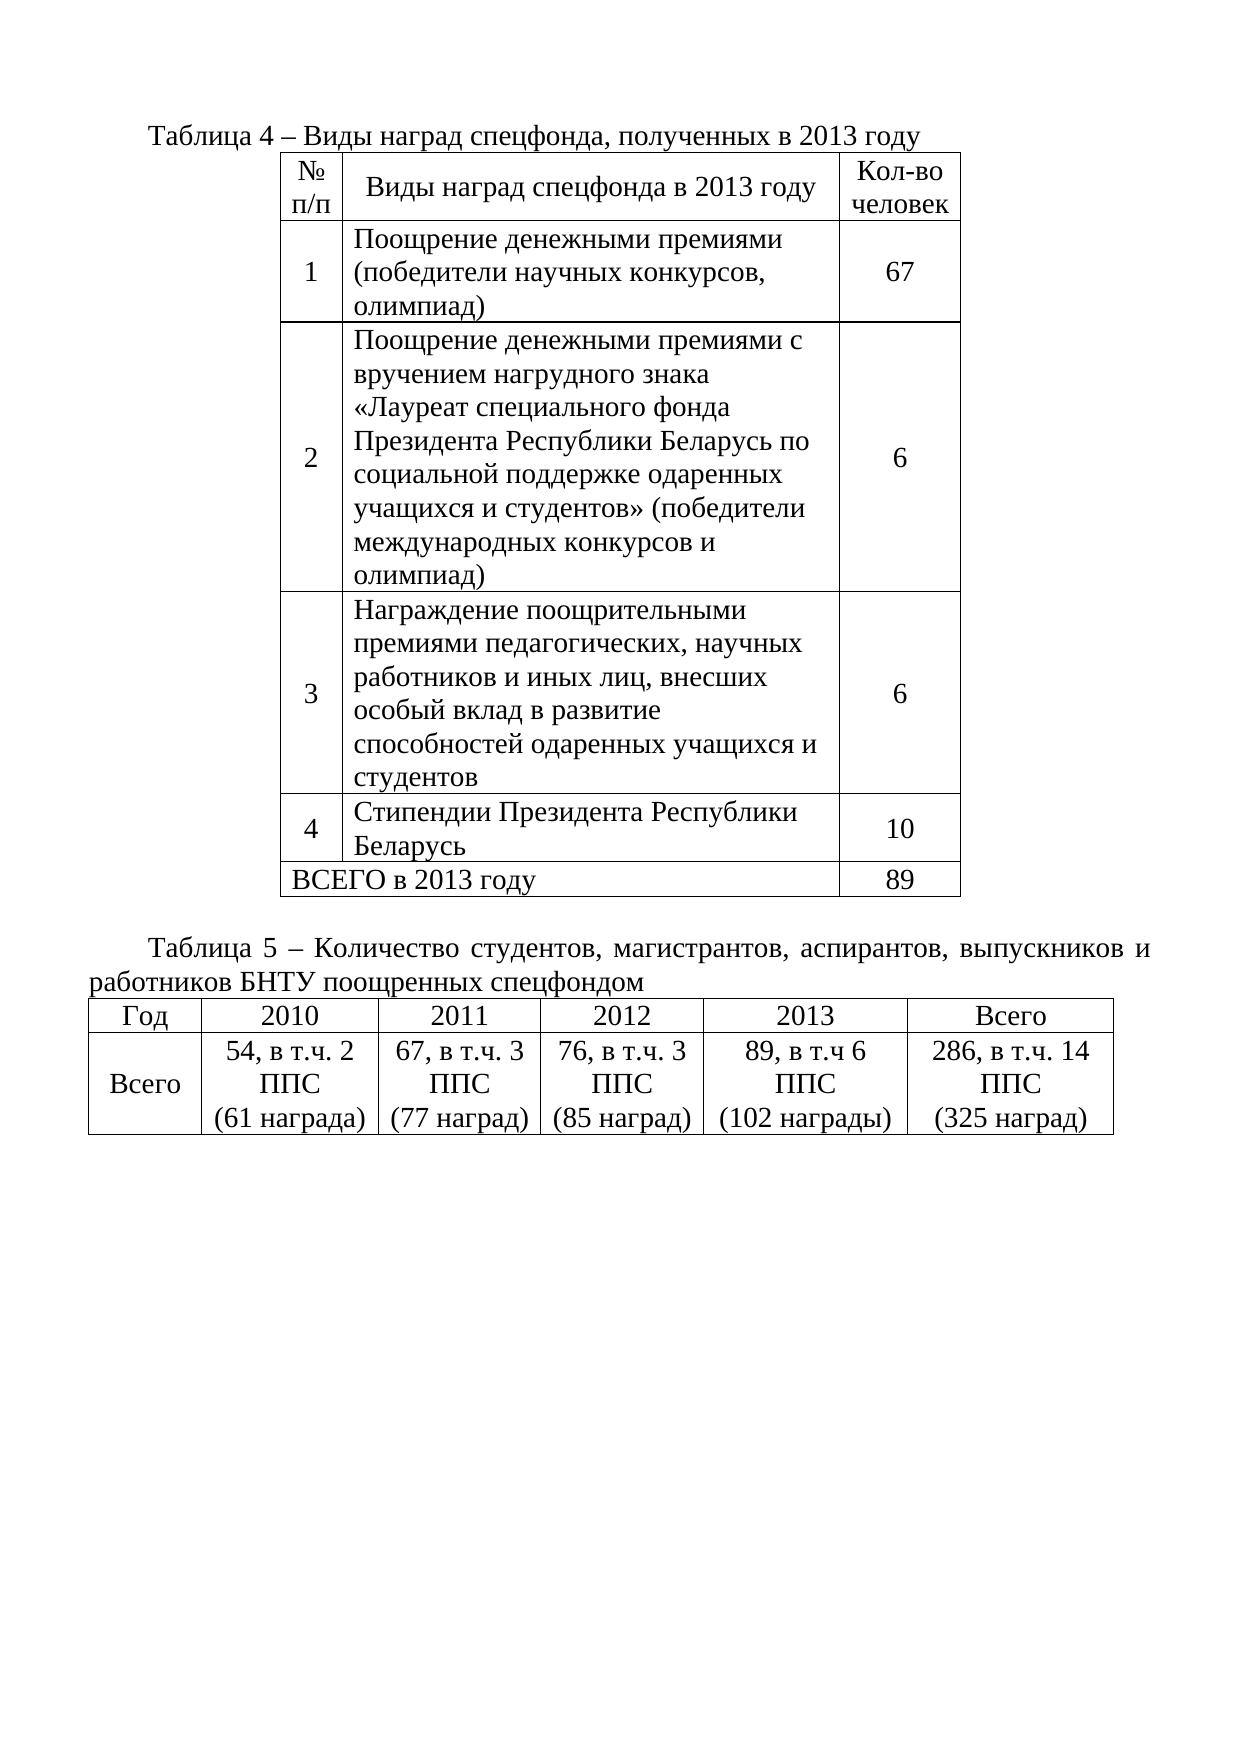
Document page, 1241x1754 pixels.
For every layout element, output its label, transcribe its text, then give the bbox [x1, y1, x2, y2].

table_cell 54, в т.ч. 2 ППС (61 награда) [202, 1033, 378, 1134]
table_cell 286, в т.ч. 14 ППС (325 наград) [908, 1033, 1113, 1134]
table_cell 3 [281, 592, 342, 793]
table_cell 89, в т.ч 6 ППС (102 награды) [704, 1033, 907, 1134]
table_cell 76, в т.ч. 3 ППС (85 наград) [541, 1033, 703, 1134]
table_header № п/п [281, 153, 342, 220]
table_cell Стипендии Президента Республики Беларусь [343, 794, 839, 861]
table_cell 2 [281, 323, 342, 591]
table_header 2011 [379, 999, 540, 1032]
table_header Год [89, 999, 201, 1032]
table_cell 1 [281, 221, 342, 321]
table_cell Награждение поощрительными премиями педагогических, научных работников и иных лиц, внесших особый вклад в развитие способностей одаренных учащихся и студентов [343, 592, 839, 793]
table_header 2013 [704, 999, 907, 1032]
table_cell 67, в т.ч. 3 ППС (77 наград) [379, 1033, 540, 1134]
table_cell 89 [840, 862, 960, 896]
table_cell 10 [840, 794, 960, 861]
table_header 2010 [202, 999, 378, 1032]
table_cell 6 [840, 323, 960, 591]
table_cell ВСЕГО в 2013 году [281, 862, 839, 896]
table_header 2012 [541, 999, 703, 1032]
table_header Кол-во человек [840, 153, 960, 220]
table_cell Всего [89, 1033, 201, 1134]
text Таблица 4 – Виды наград спецфонда, полученных в 2013 году [89, 118, 1152, 152]
table_cell 6 [840, 592, 960, 793]
table_cell 67 [840, 221, 960, 321]
text Таблица 5 – Количество студентов, магистрантов, аспирантов, выпускников и работников БНТУ поощренных спецфондом [89, 930, 1152, 997]
table_cell Поощрение денежными премиями с вручением нагрудного знака «Лауреат специального фонда Президента Республики Беларусь по социальной поддержке одаренных учащихся и студентов» (победители международных конкурсов и олимпиад) [343, 323, 839, 591]
table_header Виды наград спецфонда в 2013 году [343, 153, 839, 220]
table_cell 4 [281, 794, 342, 861]
table_cell Поощрение денежными премиями (победители научных конкурсов, олимпиад) [343, 221, 839, 321]
table_header Всего [908, 999, 1113, 1032]
